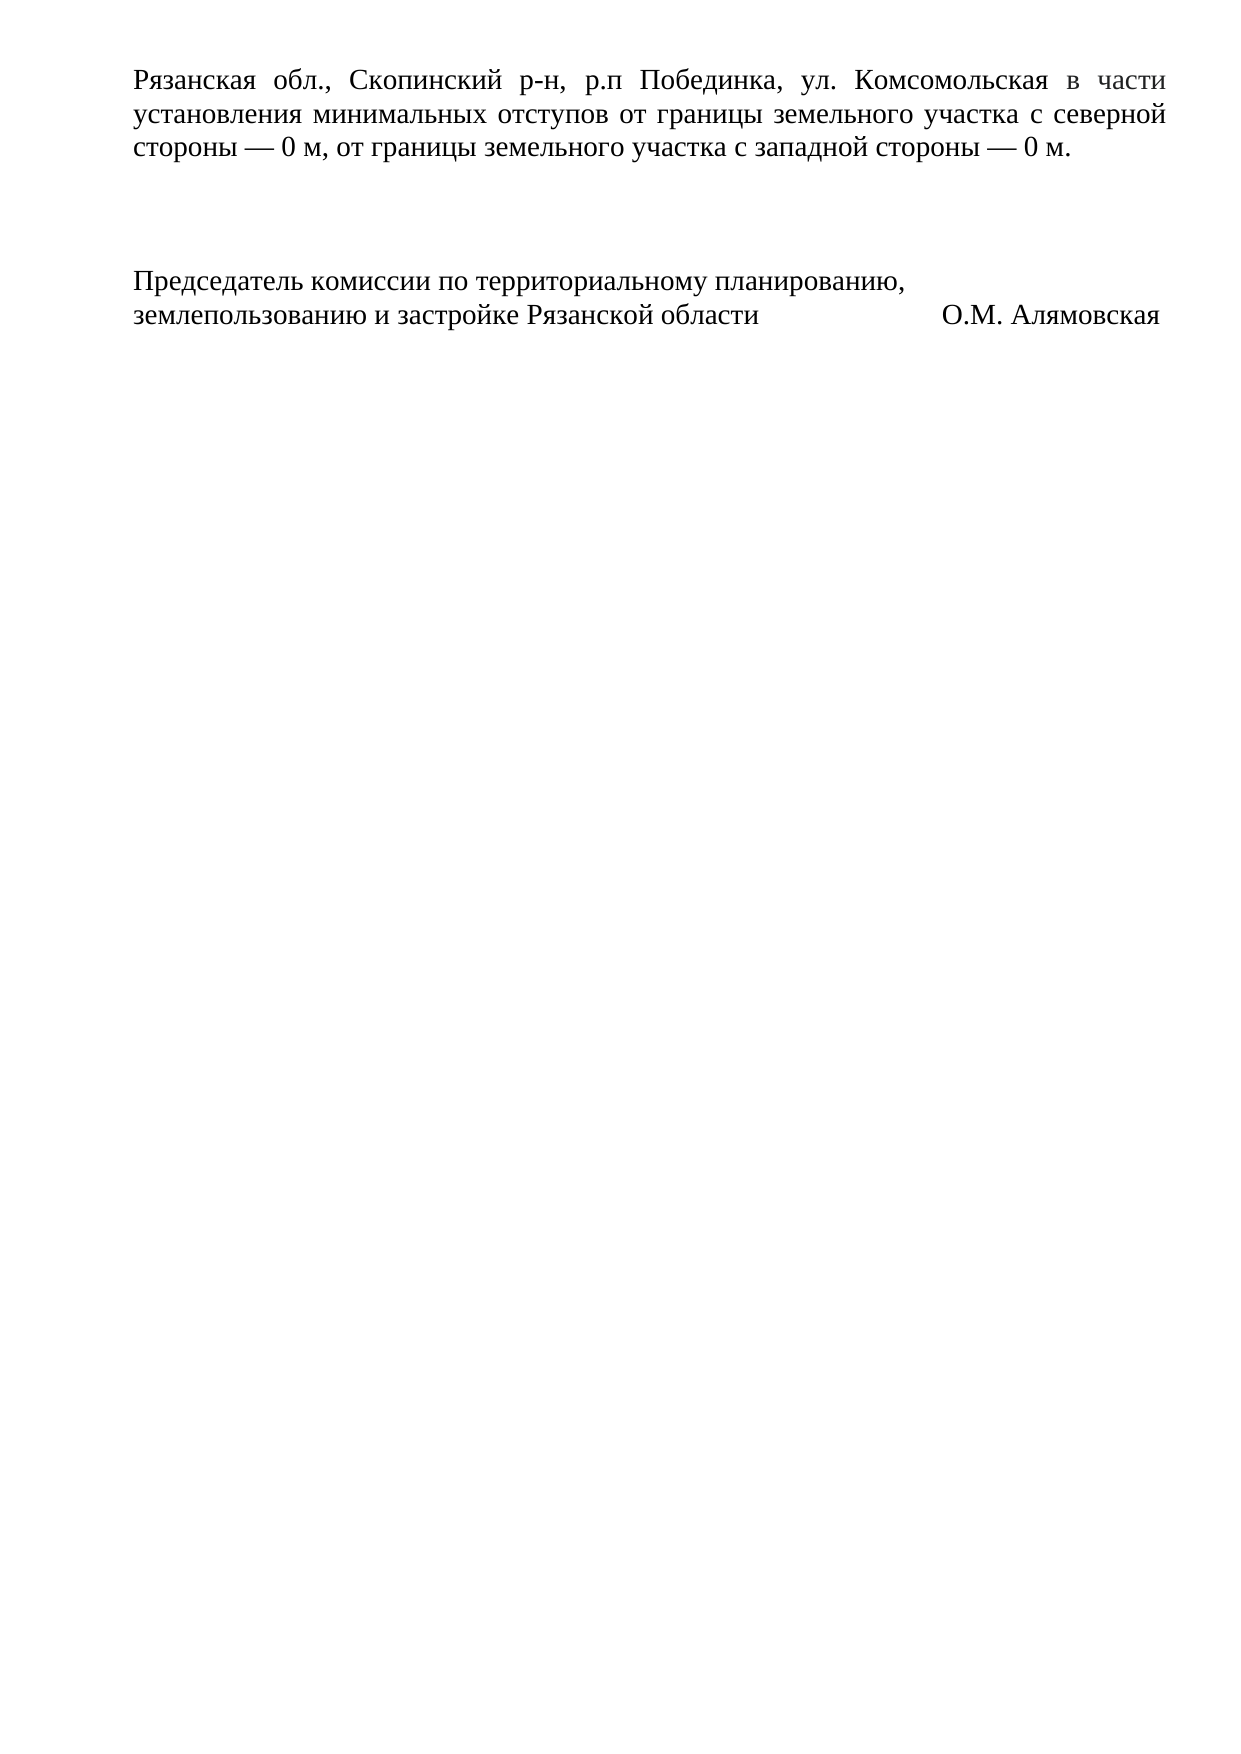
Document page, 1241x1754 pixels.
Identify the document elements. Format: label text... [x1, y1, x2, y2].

text землепользованию и застройке Рязанской области О.М. Алямовская [133, 297, 1166, 331]
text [133, 62, 1166, 163]
text Председатель комиссии по территориальному планированию, [133, 263, 1166, 297]
